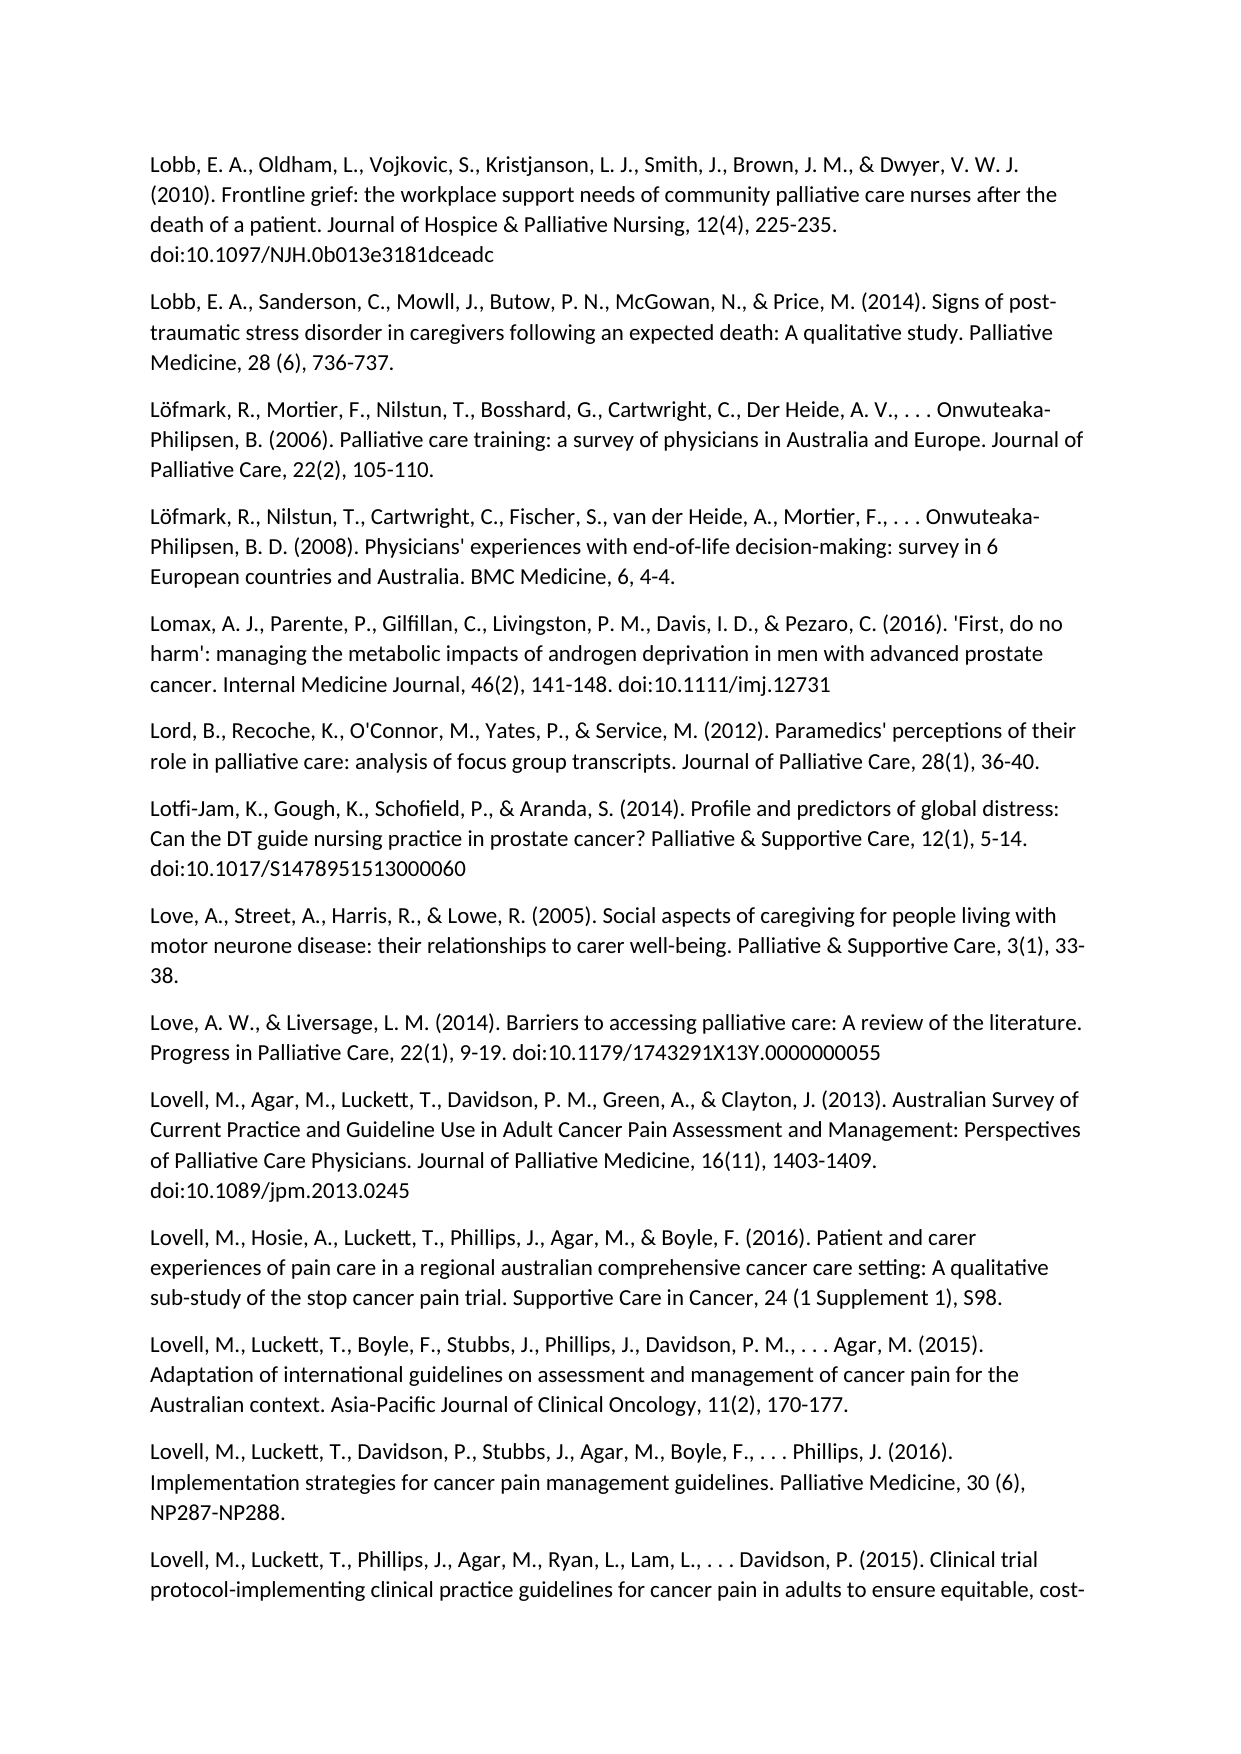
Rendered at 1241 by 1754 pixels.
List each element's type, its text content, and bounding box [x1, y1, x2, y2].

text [150, 1545, 1090, 1603]
text Lord, B., Recoche, K., O'Connor, M., Yates, P., & Service, M. (2012). Paramedics' perceptions of their role in palliative care: analysis of focus group transcripts. Journal of Palliative Care, 28(1), 36-40. [150, 717, 1090, 775]
text Löfmark, R., Nilstun, T., Cartwright, C., Fischer, S., van der Heide, A., Mortier, F., . . . Onwuteaka-Philipsen, B. D. (2008). Physicians' experiences with end-of-life decision-making: survey in 6 European countries and Australia. BMC Medicine, 6, 4-4. [150, 502, 1090, 591]
text Lomax, A. J., Parente, P., Gilfillan, C., Livingston, P. M., Davis, I. D., & Pezaro, C. (2016). 'First, do no harm': managing the metabolic impacts of androgen deprivation in men with advanced prostate cancer. Internal Medicine Journal, 46(2), 141-148. doi:10.1111/imj.12731 [150, 609, 1090, 698]
text Lovell, M., Hosie, A., Luckett, T., Phillips, J., Agar, M., & Boyle, F. (2016). Patient and carer experiences of pain care in a regional australian comprehensive cancer care setting: A qualitative sub-study of the stop cancer pain trial. Supportive Care in Cancer, 24 (1 Supplement 1), S98. [150, 1223, 1090, 1311]
text Lobb, E. A., Sanderson, C., Mowll, J., Butow, P. N., McGowan, N., & Price, M. (2014). Signs of post-traumatic stress disorder in caregivers following an expected death: A qualitative study. Palliative Medicine, 28 (6), 736-737. [150, 287, 1090, 376]
text Lotfi-Jam, K., Gough, K., Schofield, P., & Aranda, S. (2014). Profile and predictors of global distress: Can the DT guide nursing practice in prostate cancer? Palliative & Supportive Care, 12(1), 5-14. doi:10.1017/S1478951513000060 [150, 794, 1090, 882]
text Lovell, M., Luckett, T., Boyle, F., Stubbs, J., Phillips, J., Davidson, P. M., . . . Agar, M. (2015). Adaptation of international guidelines on assessment and management of cancer pain for the Australian context. Asia-Pacific Journal of Clinical Oncology, 11(2), 170-177. [150, 1330, 1090, 1419]
text Löfmark, R., Mortier, F., Nilstun, T., Bosshard, G., Cartwright, C., Der Heide, A. V., . . . Onwuteaka-Philipsen, B. (2006). Palliative care training: a survey of physicians in Australia and Europe. Journal of Palliative Care, 22(2), 105-110. [150, 395, 1090, 483]
text Lovell, M., Agar, M., Luckett, T., Davidson, P. M., Green, A., & Clayton, J. (2013). Australian Survey of Current Practice and Guideline Use in Adult Cancer Pain Assessment and Management: Perspectives of Palliative Care Physicians. Journal of Palliative Medicine, 16(11), 1403-1409. doi:10.1089/jpm.2013.0245 [150, 1085, 1090, 1204]
text Lobb, E. A., Oldham, L., Vojkovic, S., Kristjanson, L. J., Smith, J., Brown, J. M., & Dwyer, V. W. J. (2010). Frontline grief: the workplace support needs of community palliative care nurses after the death of a patient. Journal of Hospice & Palliative Nursing, 12(4), 225-235. doi:10.1097/NJH.0b013e3181dceadc [150, 150, 1090, 269]
text Lovell, M., Luckett, T., Davidson, P., Stubbs, J., Agar, M., Boyle, F., . . . Phillips, J. (2016). Implementation strategies for cancer pain management guidelines. Palliative Medicine, 30 (6), NP287-NP288. [150, 1437, 1090, 1526]
text Love, A. W., & Liversage, L. M. (2014). Barriers to accessing palliative care: A review of the literature. Progress in Palliative Care, 22(1), 9-19. doi:10.1179/1743291X13Y.0000000055 [150, 1008, 1090, 1067]
text Love, A., Street, A., Harris, R., & Lowe, R. (2005). Social aspects of caregiving for people living with motor neurone disease: their relationships to carer well-being. Palliative & Supportive Care, 3(1), 33-38. [150, 901, 1090, 989]
